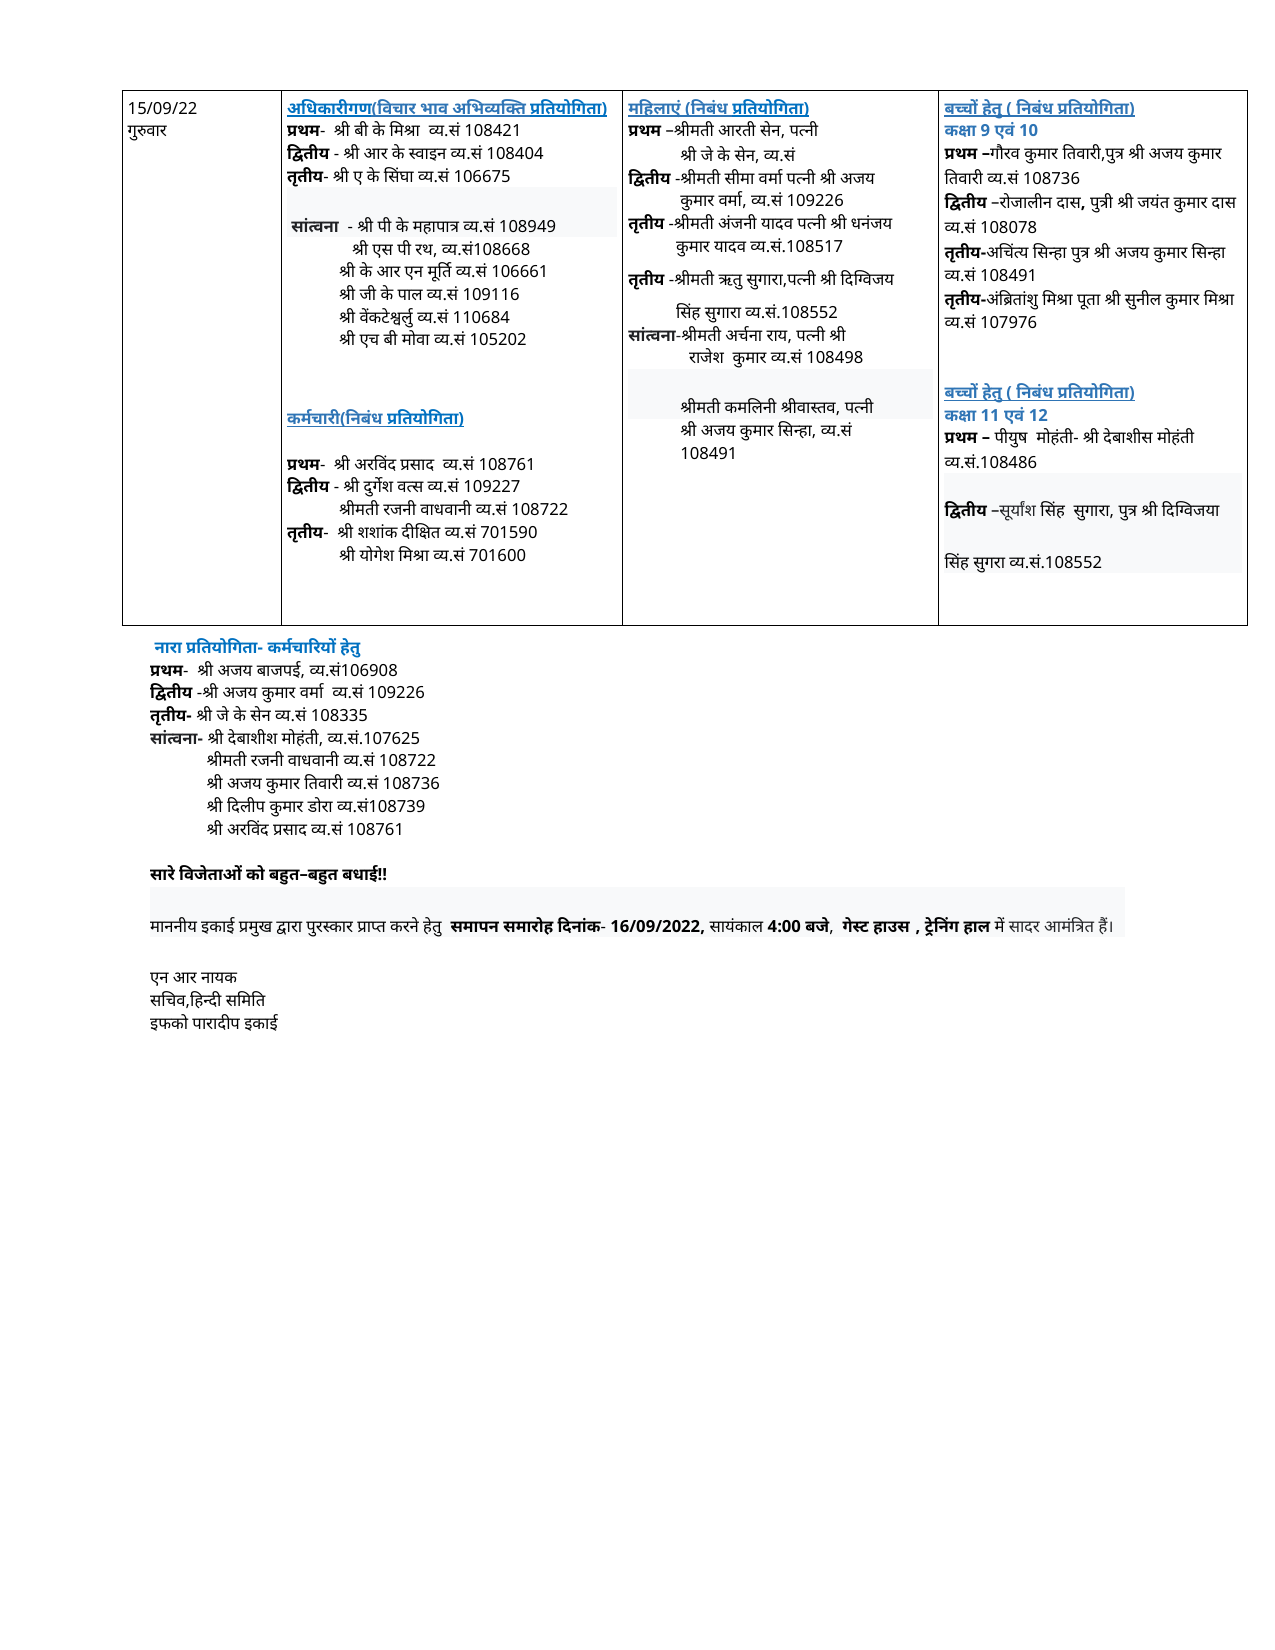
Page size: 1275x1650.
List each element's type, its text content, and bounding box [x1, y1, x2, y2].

text तृतीय- श्री जे के सेन व्य.सं 108335 [150, 704, 1125, 726]
table_cell महिलाएं (निबंध प्रतियोगिता) प्रथम –श्रीमती आरती सेन, पत्नी श्री जे के सेन, व्य.सं द्वितीय -श्रीमती सीमा वर्मा पत्नी श्री अजय कुमार वर्मा, व्य.सं 109226 तृतीय -श्रीमती अंजनी यादव पत्नी श्री धनंजय कुमार यादव व्य.सं.108517 तृतीय -श्रीमती ऋतु सुगारा,पत्नी श्री दिग्विजय सिंह सुगारा व्य.सं.108552 सांत्वना-श्रीमती अर्चना राय, पत्नी श्री राजेश कुमार व्य.सं 108498 श्रीमती कमलिनी श्रीवास्तव, पत्नी श्री अजय कुमार सिन्हा, व्य.सं 108491 [623, 91, 938, 624]
text श्रीमती रजनी वाधवानी व्य.सं 108722 [150, 749, 1125, 772]
text श्री अजय कुमार तिवारी व्य.सं 108736 [150, 772, 1125, 794]
text श्री दिलीप कुमार डोरा व्य.सं108739 [150, 794, 1125, 817]
text प्रथम- श्री अजय बाजपई, व्य.सं106908 [150, 658, 1125, 681]
table_cell बच्चों हेतु ( निबंध प्रतियोगिता) कक्षा 9 एवं 10 प्रथम –गौरव कुमार तिवारी,पुत्र श्री अजय कुमार तिवारी व्य.सं 108736 द्वितीय –रोजालीन दास, पुत्री श्री जयंत कुमार दास व्य.सं 108078 तृतीय-अचिंत्य सिन्हा पुत्र श्री अजय कुमार सिन्हा व्य.सं 108491 तृतीय-अंब्रितांशु मिश्रा पूता श्री सुनील कुमार मिश्रा व्य.सं 107976 बच्चों हेतु ( निबंध प्रतियोगिता) कक्षा 11 एवं 12 प्रथम – पीयुष मोहंती- श्री देबाशीस मोहंती व्य.सं.108486 द्वितीय –सूर्यांश सिंह सुगारा, पुत्र श्री दिग्विजया सिंह सुगरा व्य.सं.108552 [939, 91, 1247, 624]
table_cell अधिकारीगण(विचार भाव अभिव्यक्ति प्रतियोगिता) प्रथम- श्री बी के मिश्रा व्य.सं 108421 द्वितीय - श्री आर के स्वाइन व्य.सं 108404 तृतीय- श्री ए के सिंघा व्य.सं 106675 सांत्वना - श्री पी के महापात्र व्य.सं 108949 श्री एस पी रथ, व्य.सं108668 श्री के आर एन मूर्ति व्य.सं 106661 श्री जी के पाल व्य.सं 109116 श्री वेंकटेश्वर्लु व्य.सं 110684 श्री एच बी मोवा व्य.सं 105202 कर्मचारी(निबंध प्रतियोगिता) प्रथम- श्री अरविंद प्रसाद व्य.सं 108761 द्वितीय - श्री दुर्गेश वत्स व्य.सं 109227 श्रीमती रजनी वाधवानी व्य.सं 108722 तृतीय- श्री शशांक दीक्षित व्य.सं 701590 श्री योगेश मिश्रा व्य.सं 701600 [282, 91, 622, 624]
text द्वितीय -श्री अजय कुमार वर्मा व्य.सं 109226 [150, 681, 1125, 704]
text सारे विजेताओं को बहुत–बहुत बधाई!! [150, 863, 1125, 887]
text इफको पारादीप इकाई [150, 1011, 1125, 1034]
text माननीय इकाई प्रमुख द्वारा पुरस्कार प्राप्त करने हेतु समापन समारोह दिनांक- 16/09/2022, सायंकाल 4:00 बजे, गेस्ट हाउस , ट्रेनिंग हाल में सादर आमंत्रित हैं। [150, 887, 1125, 937]
text सचिव,हिन्दी समिति [150, 989, 1125, 1011]
table_cell 15/09/22 गुरुवार [123, 91, 281, 624]
text सांत्वना- श्री देबाशीश मोहंती, व्य.सं.107625 [150, 726, 1125, 749]
text श्री अरविंद प्रसाद व्य.सं 108761 [150, 817, 1125, 840]
text एन आर नायक [150, 966, 1125, 989]
text नारा प्रतियोगिता- कर्मचारियों हेतु [150, 636, 1125, 658]
